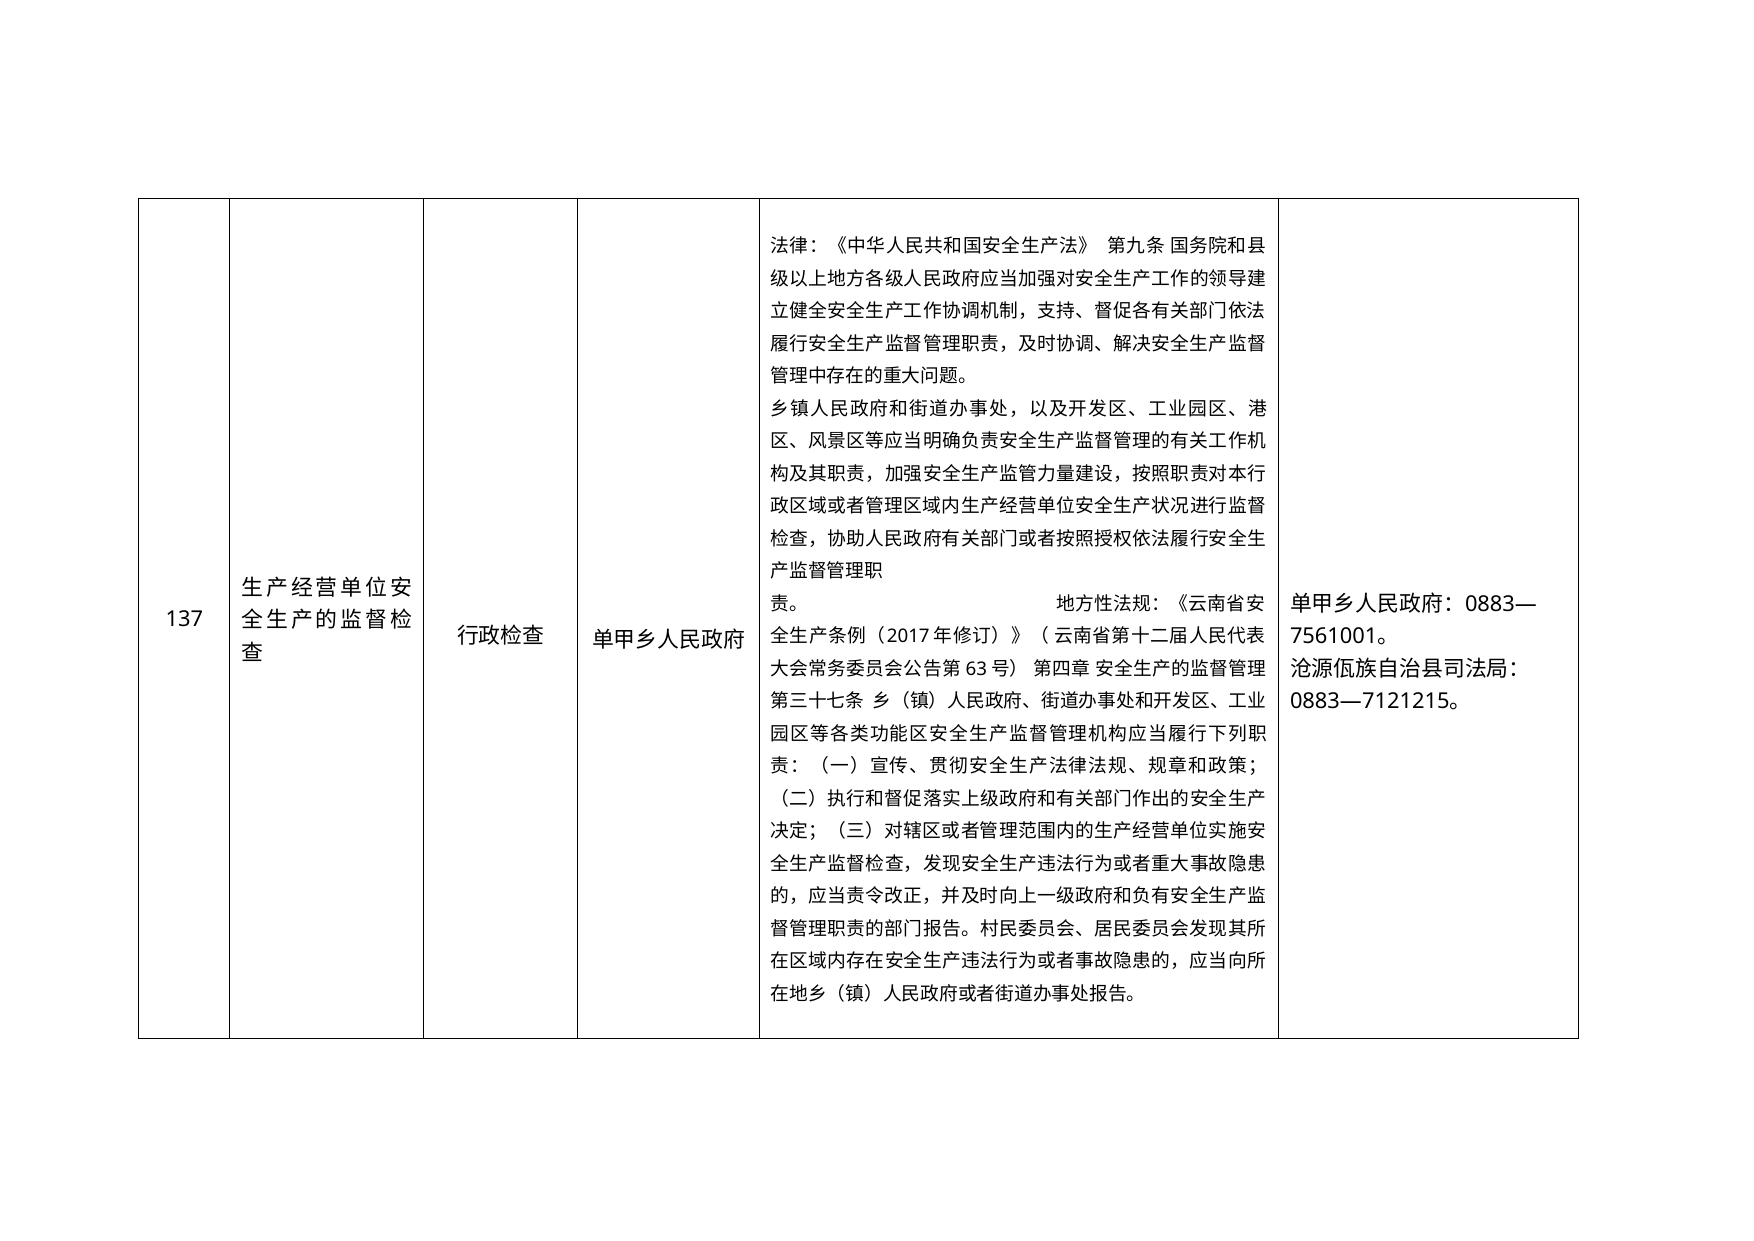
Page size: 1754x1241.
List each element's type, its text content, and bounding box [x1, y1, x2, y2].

table_cell 生产经营单位安全生产的监督检查 [230, 199, 423, 1037]
table_cell 行政检查 [424, 199, 577, 1037]
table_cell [1279, 199, 1578, 1037]
table_cell 法律：《中华人民共和国安全生产法》 第九条 国务院和县级以上地方各级人民政府应当加强对安全生产工作的领导建立健全安全生产工作协调机制，支持、督促各有关部门依法履行安全生产监督管理职责，及时协调、解决安全生产监督管理中存在的重大问题。 乡镇人民政府和街道办事处，以及开发区、工业园区、港区、风景区等应当明确负责安全生产监督管理的有关工作机构及其职责，加强安全生产监管力量建设，按照职责对本行政区域或者管理区域内生产经营单位安全生产状况进行监督检查，协助人民政府有关部门或者按照授权依法履行安全生产监督管理职 责。 地方性法规：《云南省安全生产条例（2017年修订）》（ 云南省第十二届人民代表大会常务委员会公告第63号） 第四章 安全生产的监督管理 第三十七条 乡（镇）人民政府、街道办事处和开发区、工业园区等各类功能区安全生产监督管理机构应当履行下列职责：（一）宣传、贯彻安全生产法律法规、规章和政策；（二）执行和督促落实上级政府和有关部门作出的安全生产决定；（三）对辖区或者管理范围内的生产经营单位实施安全生产监督检查，发现安全生产违法行为或者重大事故隐患的，应当责令改正，并及时向上一级政府和负有安全生产监督管理职责的部门报告。村民委员会、居民委员会发现其所在区域内存在安全生产违法行为或者事故隐患的，应当向所在地乡（镇）人民政府或者街道办事处报告。 [760, 199, 1278, 1037]
table_cell 单甲乡人民政府 [578, 199, 759, 1037]
table_cell 137 [139, 199, 229, 1037]
